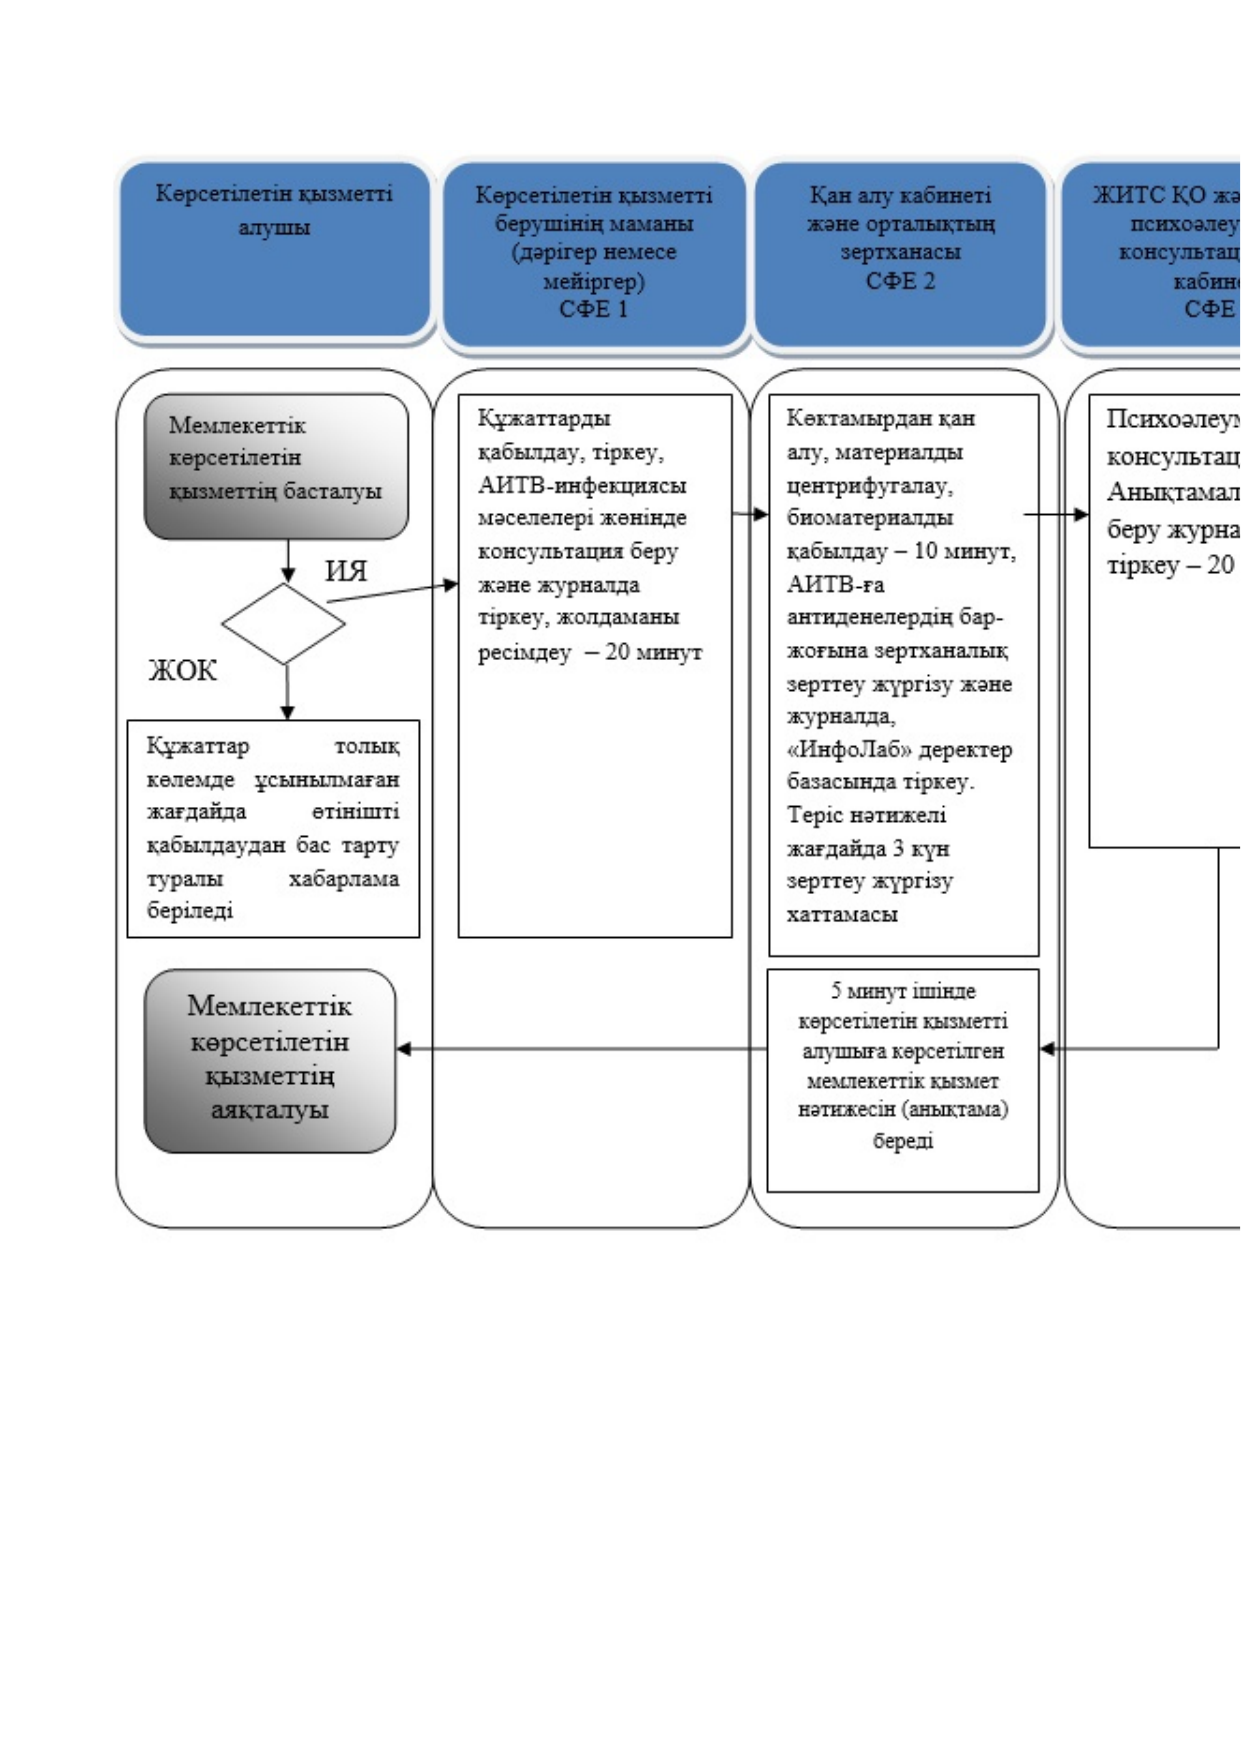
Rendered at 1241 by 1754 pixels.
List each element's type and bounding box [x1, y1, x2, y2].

picture [112, 150, 1241, 1244]
